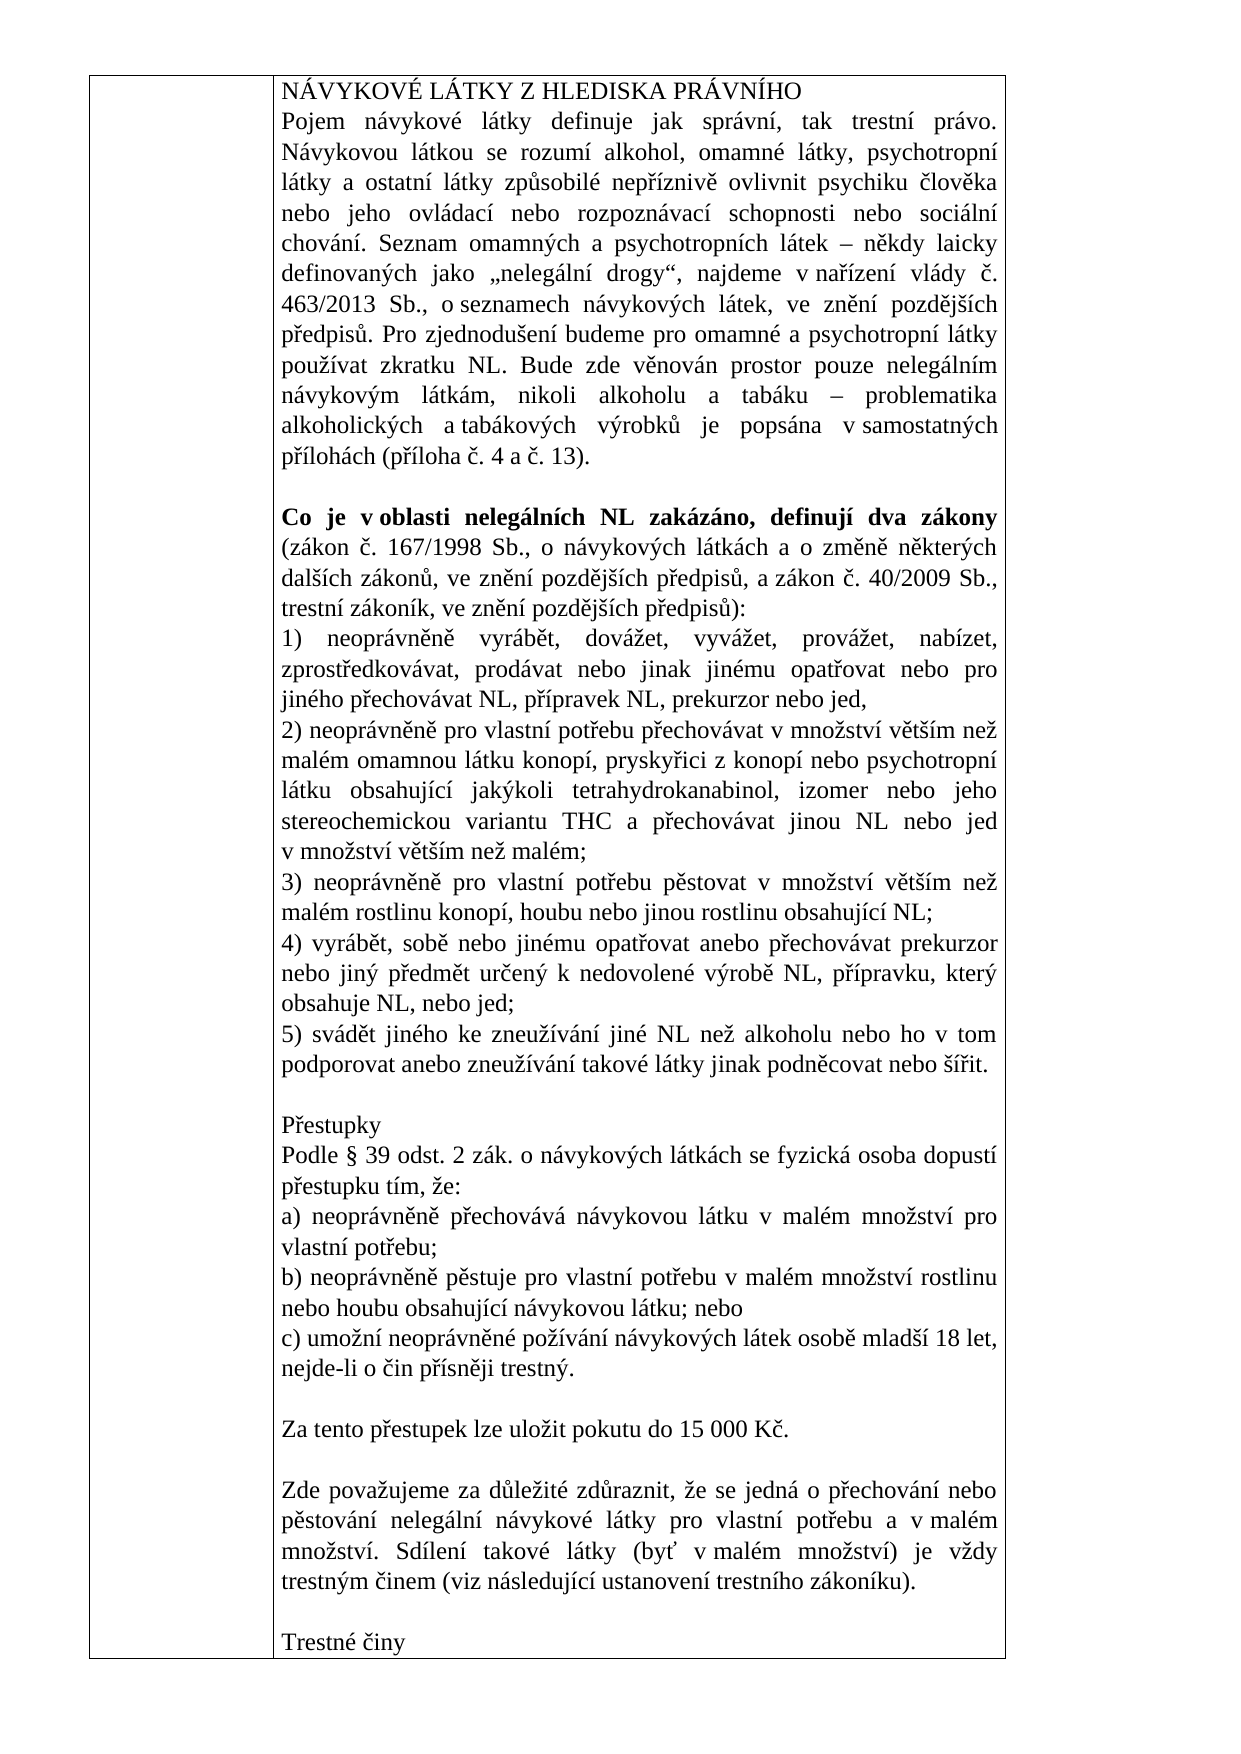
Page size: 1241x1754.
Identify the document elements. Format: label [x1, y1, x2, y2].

table_cell [90, 76, 273, 1658]
table_cell [274, 76, 1005, 1658]
